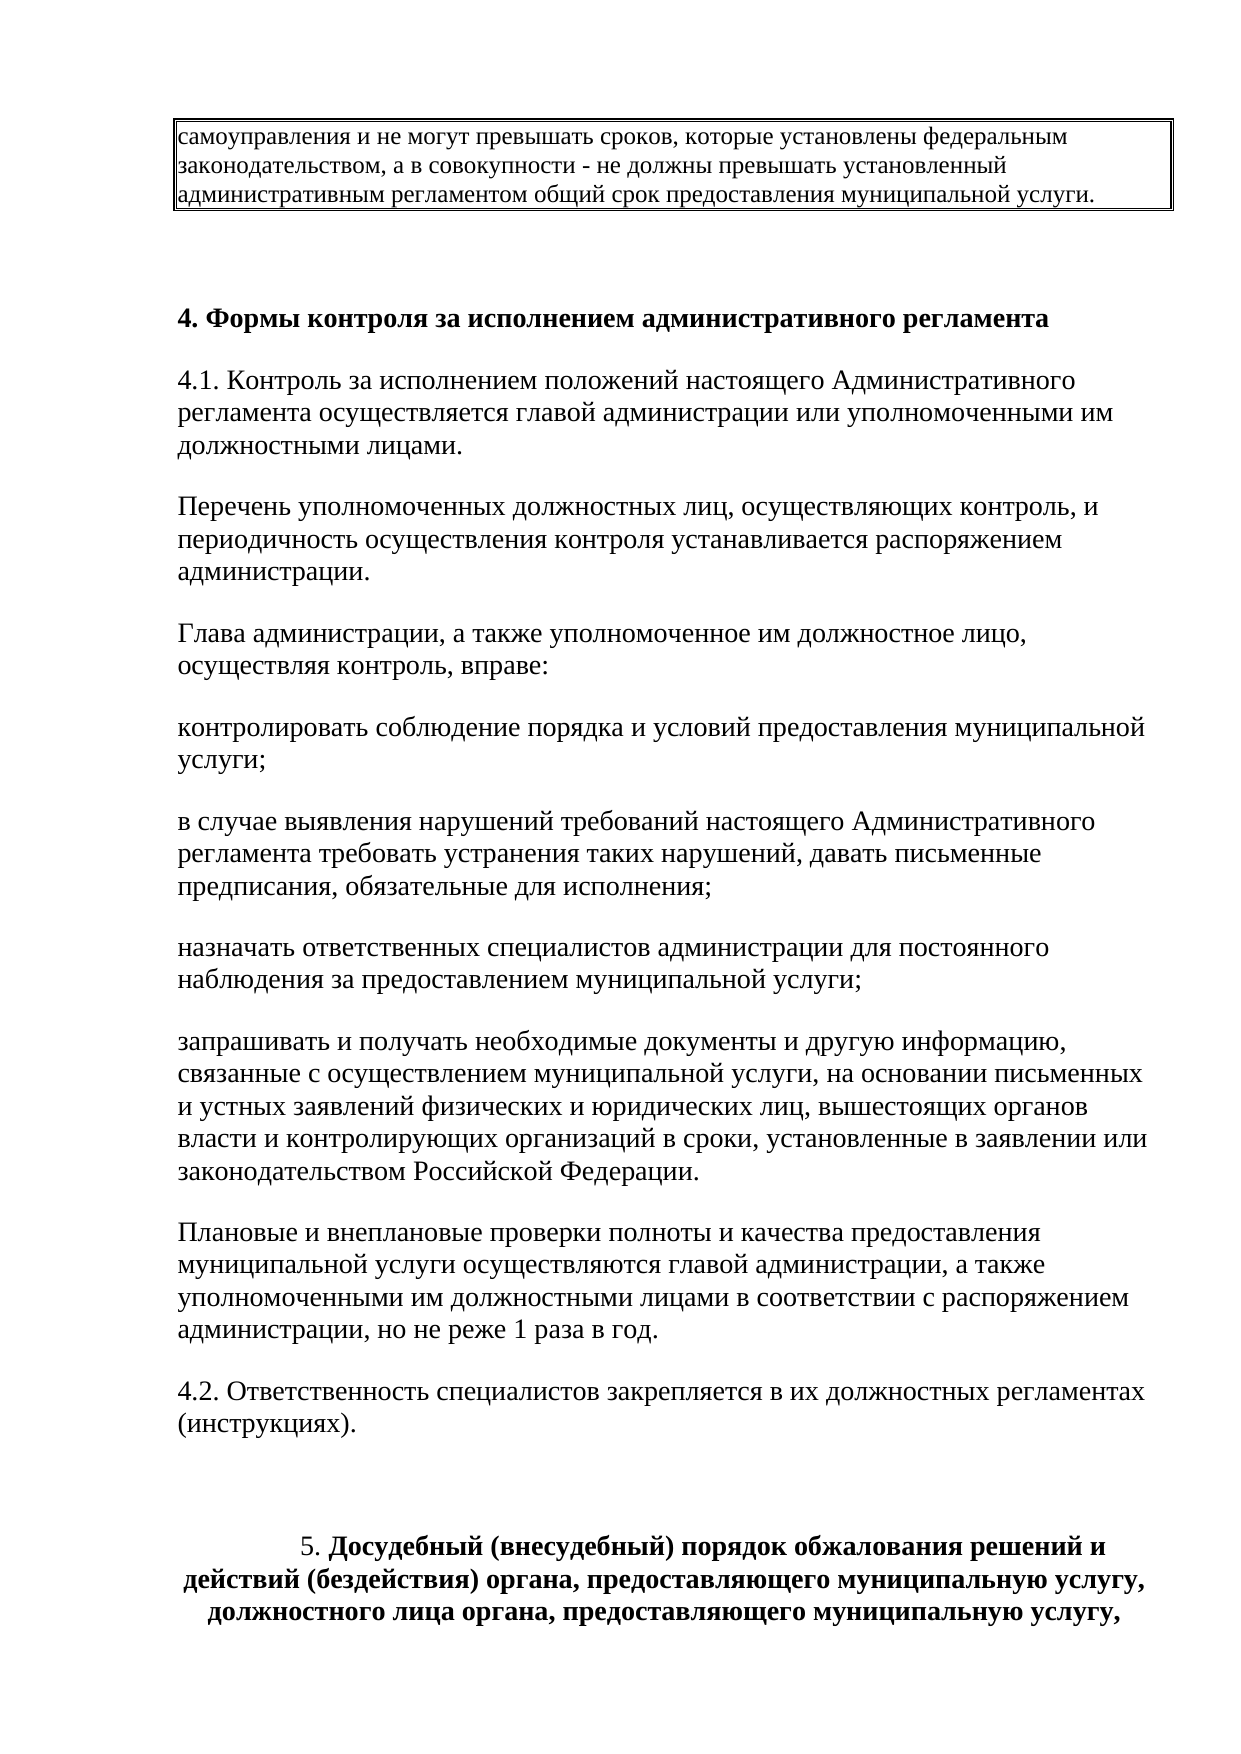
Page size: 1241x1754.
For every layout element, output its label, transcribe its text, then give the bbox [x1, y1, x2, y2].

text запрашивать и получать необходимые документы и другую информацию, связанные с осуществлением муниципальной услуги, на основании письменных и устных заявлений физических и юридических лиц, вышестоящих органов власти и контролирующих организаций в сроки, установленные в заявлении или законодательством Российской Федерации. [177, 1024, 1152, 1186]
text контролировать соблюдение порядка и условий предоставления муниципальной услуги; [177, 710, 1152, 774]
text Плановые и внеплановые проверки полноты и качества предоставления муниципальной услуги осуществляются главой администрации, а также уполномоченными им должностными лицами в соответствии с распоряжением администрации, но не реже 1 раза в год. [177, 1215, 1152, 1345]
text Глава администрации, а также уполномоченное им должностное лицо, осуществляя контроль, вправе: [177, 616, 1152, 681]
text 4. Формы контроля за исполнением административного регламента [177, 302, 1152, 334]
text 4.1. Контроль за исполнением положений настоящего Административного регламента осуществляется главой администрации или уполномоченными им должностными лицами. [177, 363, 1152, 460]
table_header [177, 122, 1170, 208]
text назначать ответственных специалистов администрации для постоянного наблюдения за предоставлением муниципальной услуги; [177, 930, 1152, 995]
text в случае выявления нарушений требований настоящего Административного регламента требовать устранения таких нарушений, давать письменные предписания, обязательные для исполнения; [177, 804, 1152, 901]
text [177, 1529, 1152, 1627]
text Перечень уполномоченных должностных лиц, осуществляющих контроль, и периодичность осуществления контроля устанавливается распоряжением администрации. [177, 489, 1152, 587]
text 4.2. Ответственность специалистов закрепляется в их должностных регламентах (инструкциях). [177, 1374, 1152, 1439]
